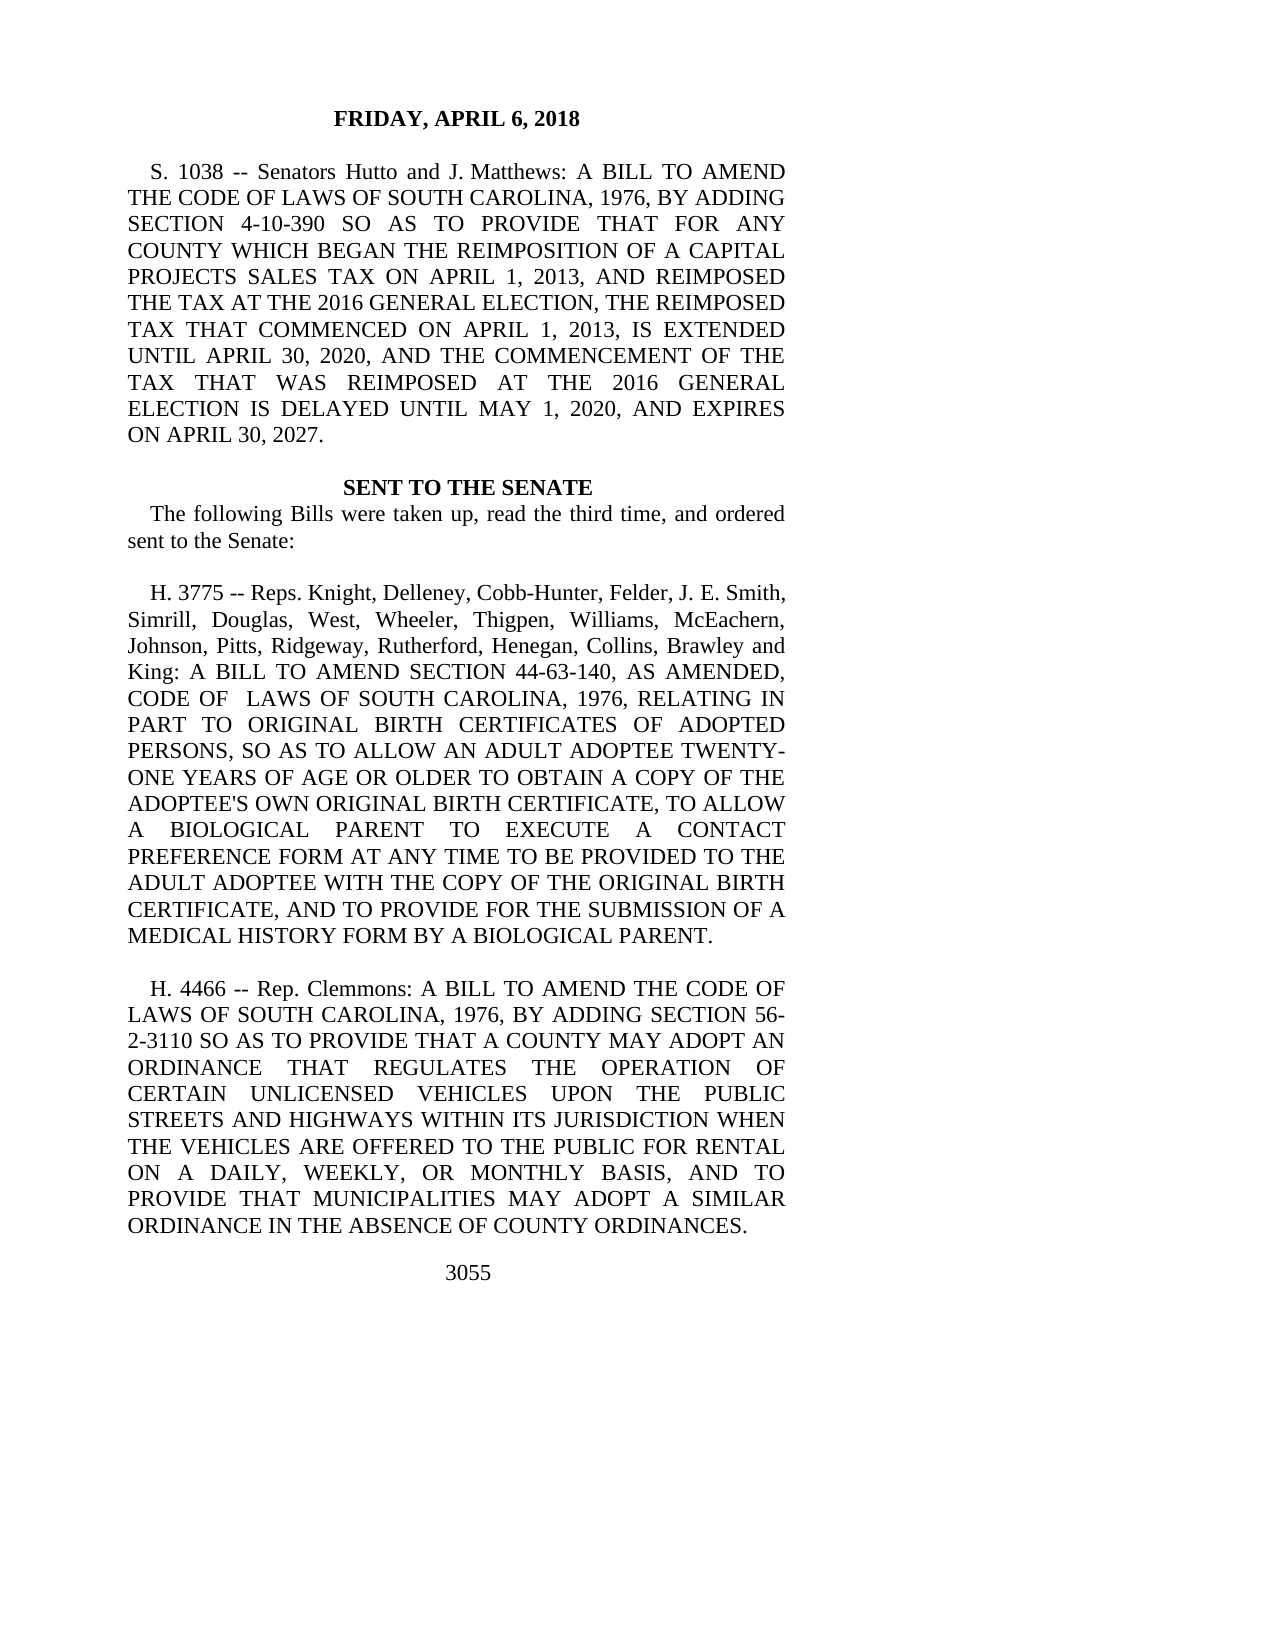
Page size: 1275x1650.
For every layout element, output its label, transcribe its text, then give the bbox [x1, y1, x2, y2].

text S. 1038 -- Senators Hutto and J. Matthews: A BILL TO AMEND THE CODE OF LAWS OF SOUTH CAROLINA, 1976, BY ADDING SECTION 4-10-390 SO AS TO PROVIDE THAT FOR ANY COUNTY WHICH BEGAN THE REIMPOSITION OF A CAPITAL PROJECTS SALES TAX ON APRIL 1, 2013, AND REIMPOSED THE TAX AT THE 2016 GENERAL ELECTION, THE REIMPOSED TAX THAT COMMENCED ON APRIL 1, 2013, IS EXTENDED UNTIL APRIL 30, 2020, AND THE COMMENCEMENT OF THE TAX THAT WAS REIMPOSED AT THE 2016 GENERAL ELECTION IS DELAYED UNTIL MAY 1, 2020, AND EXPIRES ON APRIL 30, 2027. [127, 158, 786, 448]
text SENT TO THE SENATE [127, 474, 786, 500]
text H. 3775 -- Reps. Knight, Delleney, Cobb-Hunter, Felder, J. E. Smith, Simrill, Douglas, West, Wheeler, Thigpen, Williams, McEachern, Johnson, Pitts, Ridgeway, Rutherford, Henegan, Collins, Brawley and King: A BILL TO AMEND SECTION 44-63-140, AS AMENDED, CODE OF LAWS OF SOUTH CAROLINA, 1976, RELATING IN PART TO ORIGINAL BIRTH CERTIFICATES OF ADOPTED PERSONS, SO AS TO ALLOW AN ADULT ADOPTEE TWENTY-ONE YEARS OF AGE OR OLDER TO OBTAIN A COPY OF THE ADOPTEE'S OWN ORIGINAL BIRTH CERTIFICATE, TO ALLOW A BIOLOGICAL PARENT TO EXECUTE A CONTACT PREFERENCE FORM AT ANY TIME TO BE PROVIDED TO THE ADULT ADOPTEE WITH THE COPY OF THE ORIGINAL BIRTH CERTIFICATE, AND TO PROVIDE FOR THE SUBMISSION OF A MEDICAL HISTORY FORM BY A BIOLOGICAL PARENT. [127, 579, 786, 948]
text H. 4466 -- Rep. Clemmons: A BILL TO AMEND THE CODE OF LAWS OF SOUTH CAROLINA, 1976, BY ADDING SECTION 56-2-3110 SO AS TO PROVIDE THAT A COUNTY MAY ADOPT AN ORDINANCE THAT REGULATES THE OPERATION OF CERTAIN UNLICENSED VEHICLES UPON THE PUBLIC STREETS AND HIGHWAYS WITHIN ITS JURISDICTION WHEN THE VEHICLES ARE OFFERED TO THE PUBLIC FOR RENTAL ON A DAILY, WEEKLY, OR MONTHLY BASIS, AND TO PROVIDE THAT MUNICIPALITIES MAY ADOPT A SIMILAR ORDINANCE IN THE ABSENCE OF COUNTY ORDINANCES. [127, 975, 786, 1238]
text The following Bills were taken up, read the third time, and ordered sent to the Senate: [127, 500, 786, 553]
